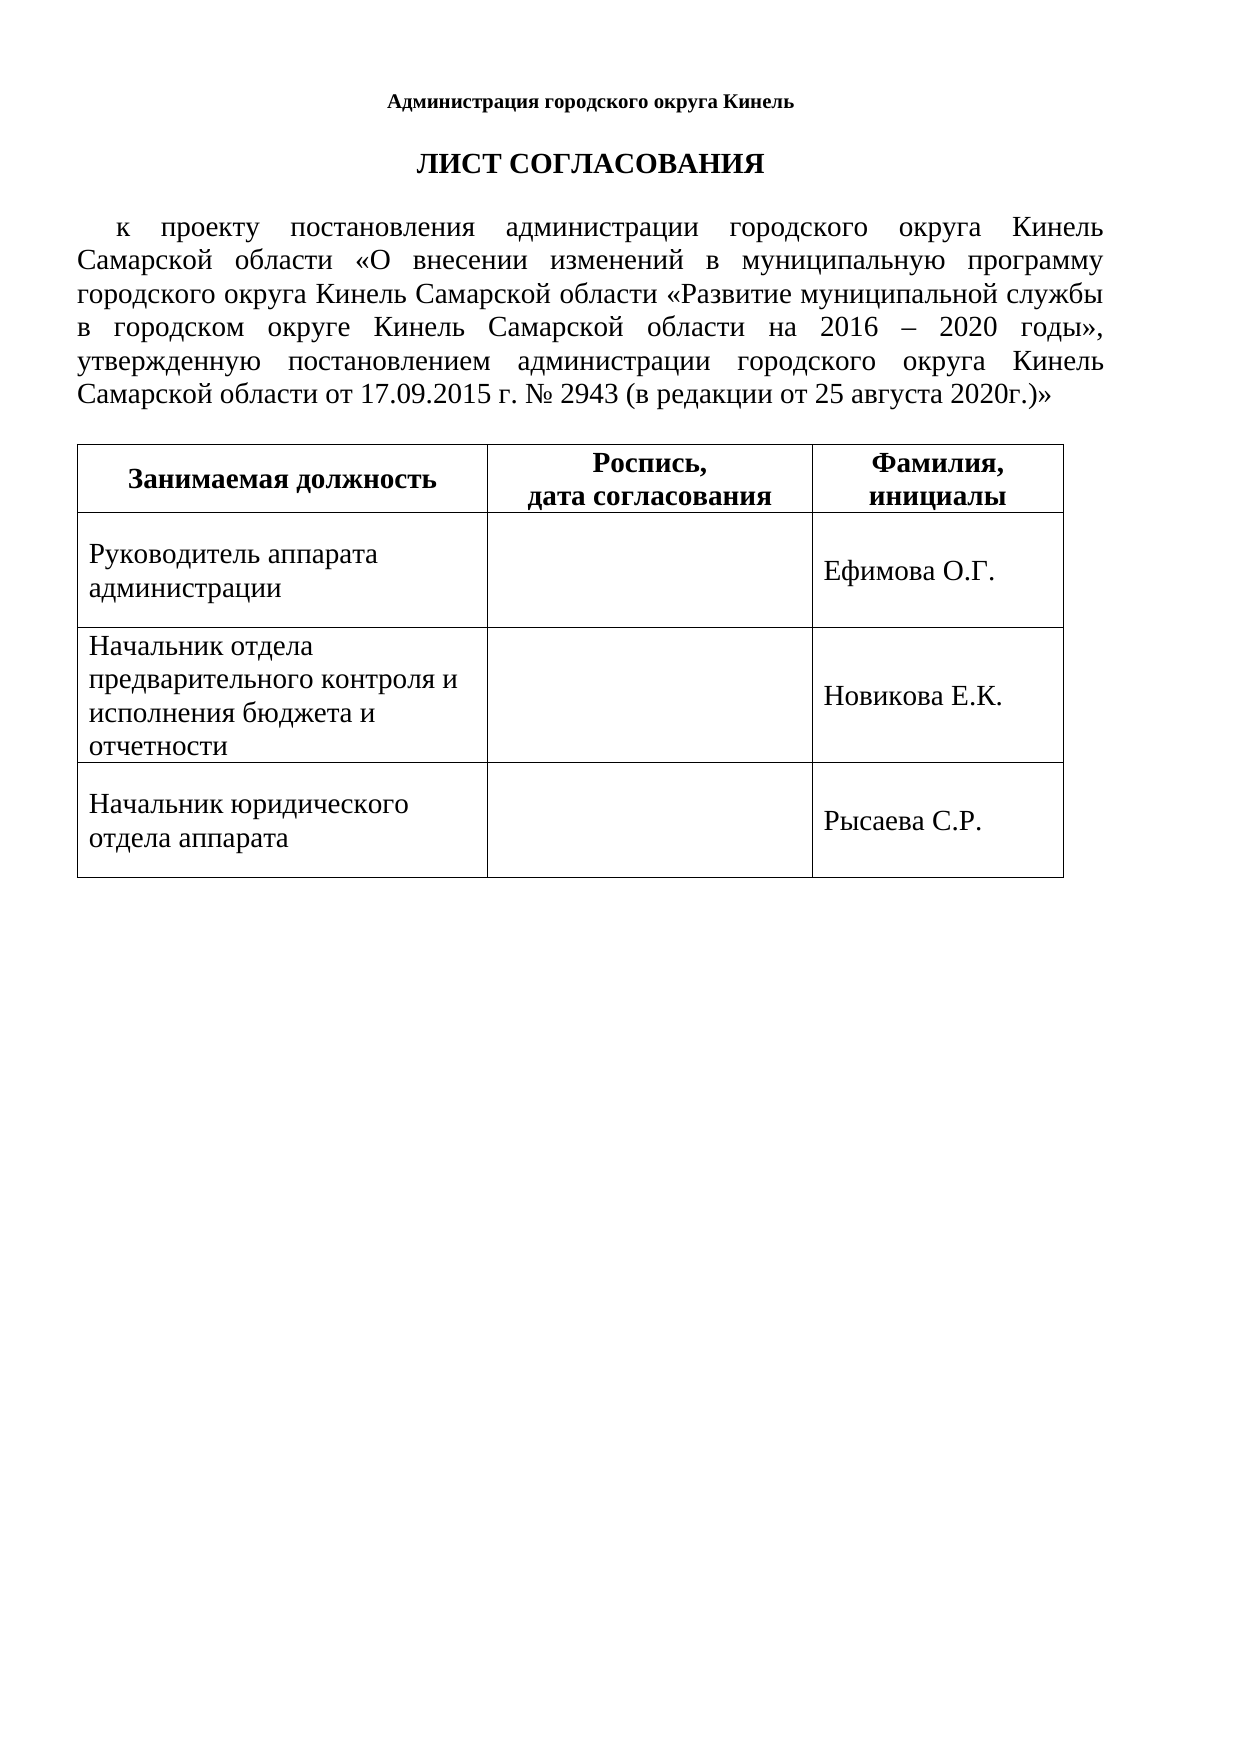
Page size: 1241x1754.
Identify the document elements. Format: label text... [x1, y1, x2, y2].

table_cell [488, 628, 812, 762]
table_cell [488, 513, 812, 627]
table_cell Ефимова О.Г. [813, 513, 1063, 627]
text ЛИСТ СОГЛАСОВАНИЯ [77, 146, 1104, 180]
table_cell Рысаева С.Р. [813, 763, 1063, 877]
table_cell Начальник юридического отдела аппарата [78, 763, 487, 877]
text Администрация городского округа Кинель [77, 89, 1104, 113]
text к проекту постановления администрации городского округа Кинель Самарской области «О внесении изменений в муниципальную программу городского округа Кинель Самарской области «Развитие муниципальной службы в городском округе Кинель Самарской области на 2016 – 2020 годы», утвержденную постановлением администрации городского округа Кинель Самарской области от 17.09.2015 г. № 2943 (в редакции от 25 августа 2020г.)» [77, 209, 1104, 410]
table_cell Новикова Е.К. [813, 628, 1063, 762]
table_header Занимаемая должность [78, 445, 487, 512]
table_cell Руководитель аппарата администрации [78, 513, 487, 627]
table_cell Начальник отдела предварительного контроля и исполнения бюджета и отчетности [78, 628, 487, 762]
table_cell [488, 763, 812, 877]
table_header Роспись, дата согласования [488, 445, 812, 512]
table_header Фамилия, инициалы [813, 445, 1063, 512]
